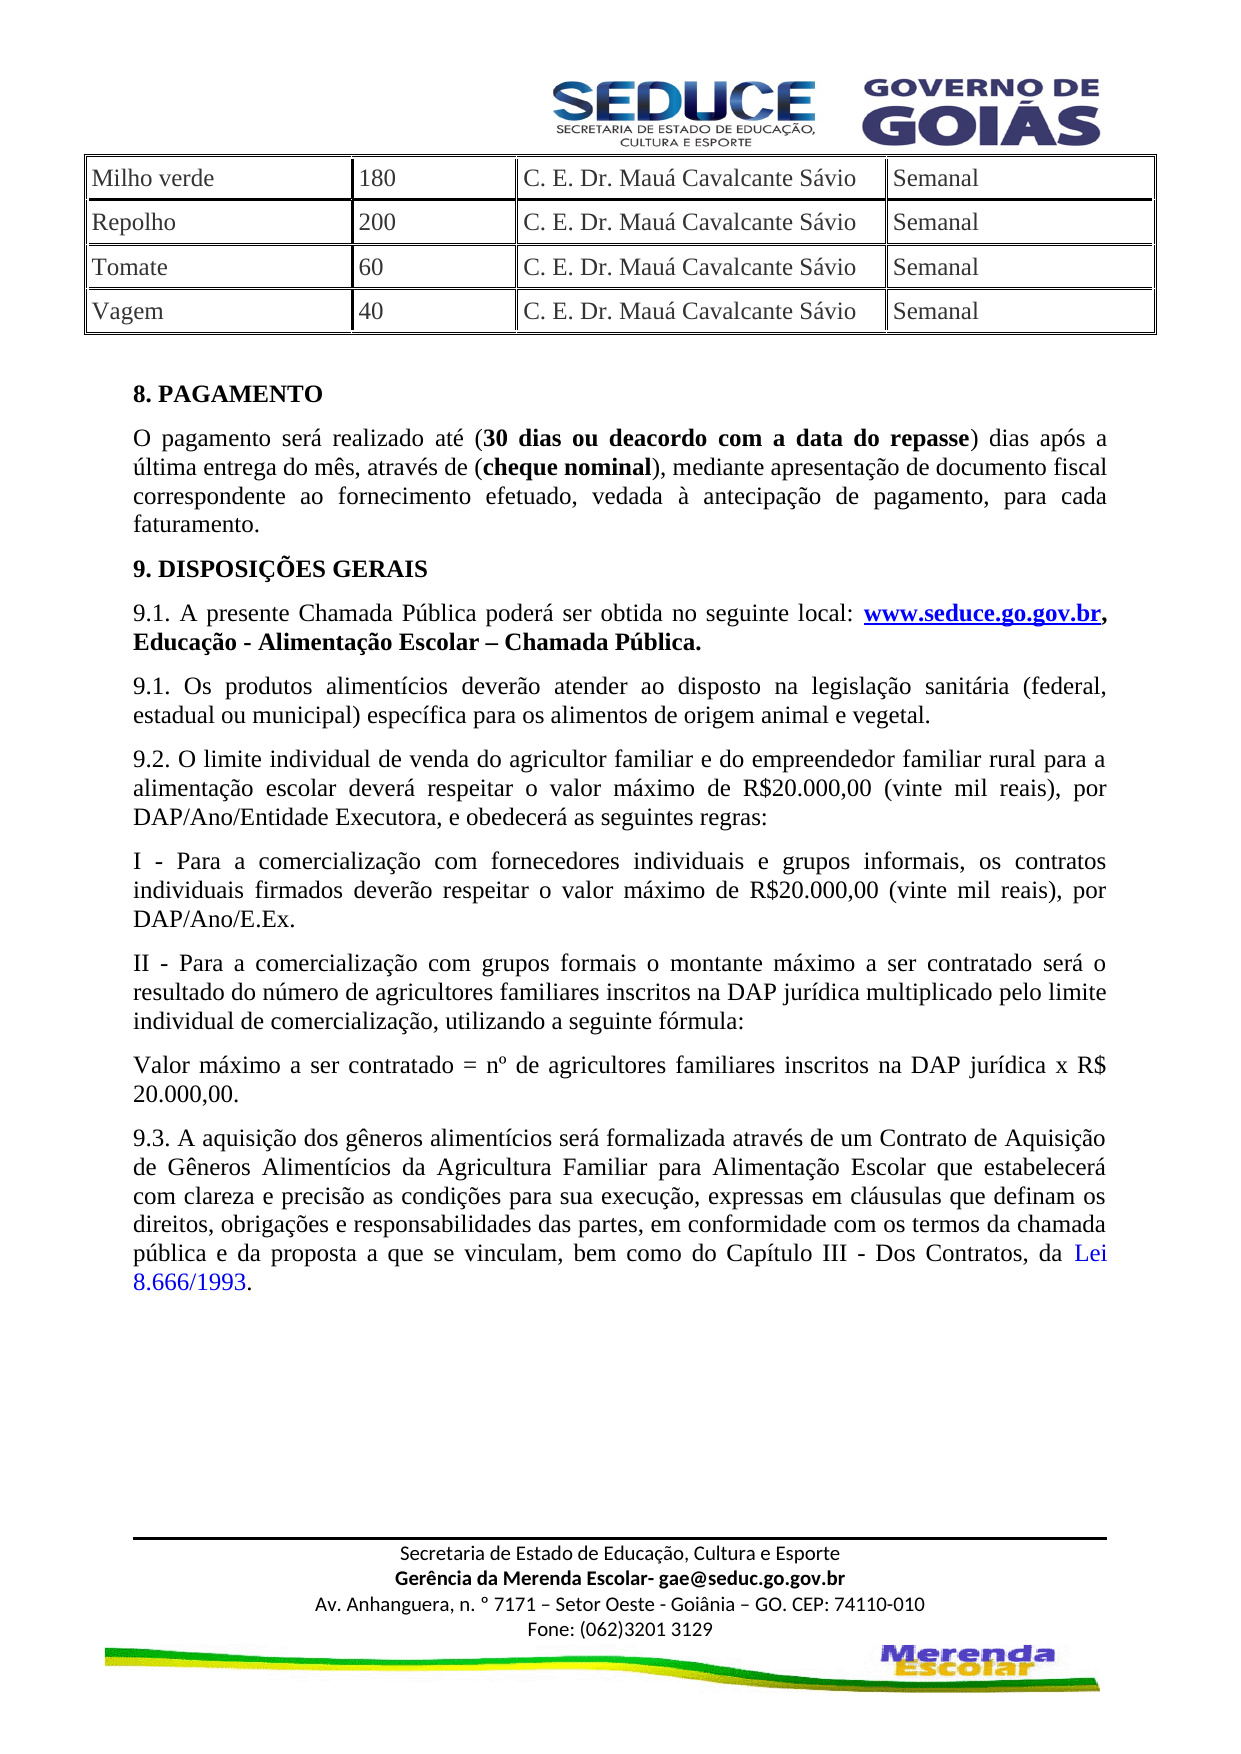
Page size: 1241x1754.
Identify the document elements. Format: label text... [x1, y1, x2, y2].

text 8. PAGAMENTO [133, 379, 1107, 408]
text O pagamento será realizado até (30 dias ou deacordo com a data do repasse) dias após a última entrega do mês, através de (cheque nominal), mediante apresentação de documento fiscal correspondente ao fornecimento efetuado, vedada à antecipação de pagamento, para cada faturamento. [133, 423, 1107, 538]
table_cell 60 [354, 246, 515, 287]
table_cell C. E. Dr. Mauá Cavalcante Sávio [517, 157, 886, 198]
text II - Para a comercialização com grupos formais o montante máximo a ser contratado será o resultado do número de agricultores familiares inscritos na DAP jurídica multiplicado pelo limite individual de comercialização, utilizando a seguinte fórmula: [133, 948, 1107, 1034]
table_cell C. E. Dr. Mauá Cavalcante Sávio [517, 290, 886, 331]
table_cell Milho verde [87, 155, 352, 198]
table_cell Semanal [888, 198, 1155, 242]
text 9.1. Os produtos alimentícios deverão atender ao disposto na legislação sanitária (federal, estadual ou municipal) específica para os alimentos de origem animal e vegetal. [133, 671, 1107, 729]
text Valor máximo a ser contratado = nº de agricultores familiares inscritos na DAP jurídica x R$ 20.000,00. [133, 1050, 1107, 1108]
table_cell Repolho [85, 198, 351, 242]
picture [552, 73, 1108, 154]
text 9.3. A aquisição dos gêneros alimentícios será formalizada através de um Contrato de Aquisição de Gêneros Alimentícios da Agricultura Familiar para Alimentação Escolar que estabelecerá com clareza e precisão as condições para sua execução, expressas em cláusulas que definam os direitos, obrigações e responsabilidades das partes, em conformidade com os termos da chamada pública e da proposta a que se vinculam, bem como do Capítulo III - Dos Contratos, da Lei 8.666/1993. [133, 1123, 1107, 1296]
text 9.2. O limite individual de venda do agricultor familiar e do empreendedor familiar rural para a alimentação escolar deverá respeitar o valor máximo de R$20.000,00 (vinte mil reais), por DAP/Ano/Entidade Executora, e obedecerá as seguintes regras: [133, 744, 1107, 831]
table_cell 40 [352, 290, 517, 331]
table_cell C. E. Dr. Mauá Cavalcante Sávio [518, 201, 885, 242]
table_cell Semanal [886, 157, 1154, 198]
text 9.1. A presente Chamada Pública poderá ser obtida no seguinte local: www.seduce.go.gov.br, Educação - Alimentação Escolar – Chamada Pública. [133, 598, 1107, 656]
table_cell 180 [352, 157, 517, 198]
table_cell Tomate [87, 243, 351, 287]
table_cell Vagem [85, 287, 352, 331]
table_cell 200 [354, 201, 515, 242]
table_cell Semanal [886, 287, 1155, 331]
text I - Para a comercialização com fornecedores individuais e grupos informais, os contratos individuais firmados deverão respeitar o valor máximo de R$20.000,00 (vinte mil reais), por DAP/Ano/E.Ex. [133, 846, 1107, 933]
text 9. DISPOSIÇÕES GERAIS [133, 554, 1107, 583]
table_cell Semanal [888, 243, 1154, 287]
table_cell C. E. Dr. Mauá Cavalcante Sávio [518, 246, 885, 287]
